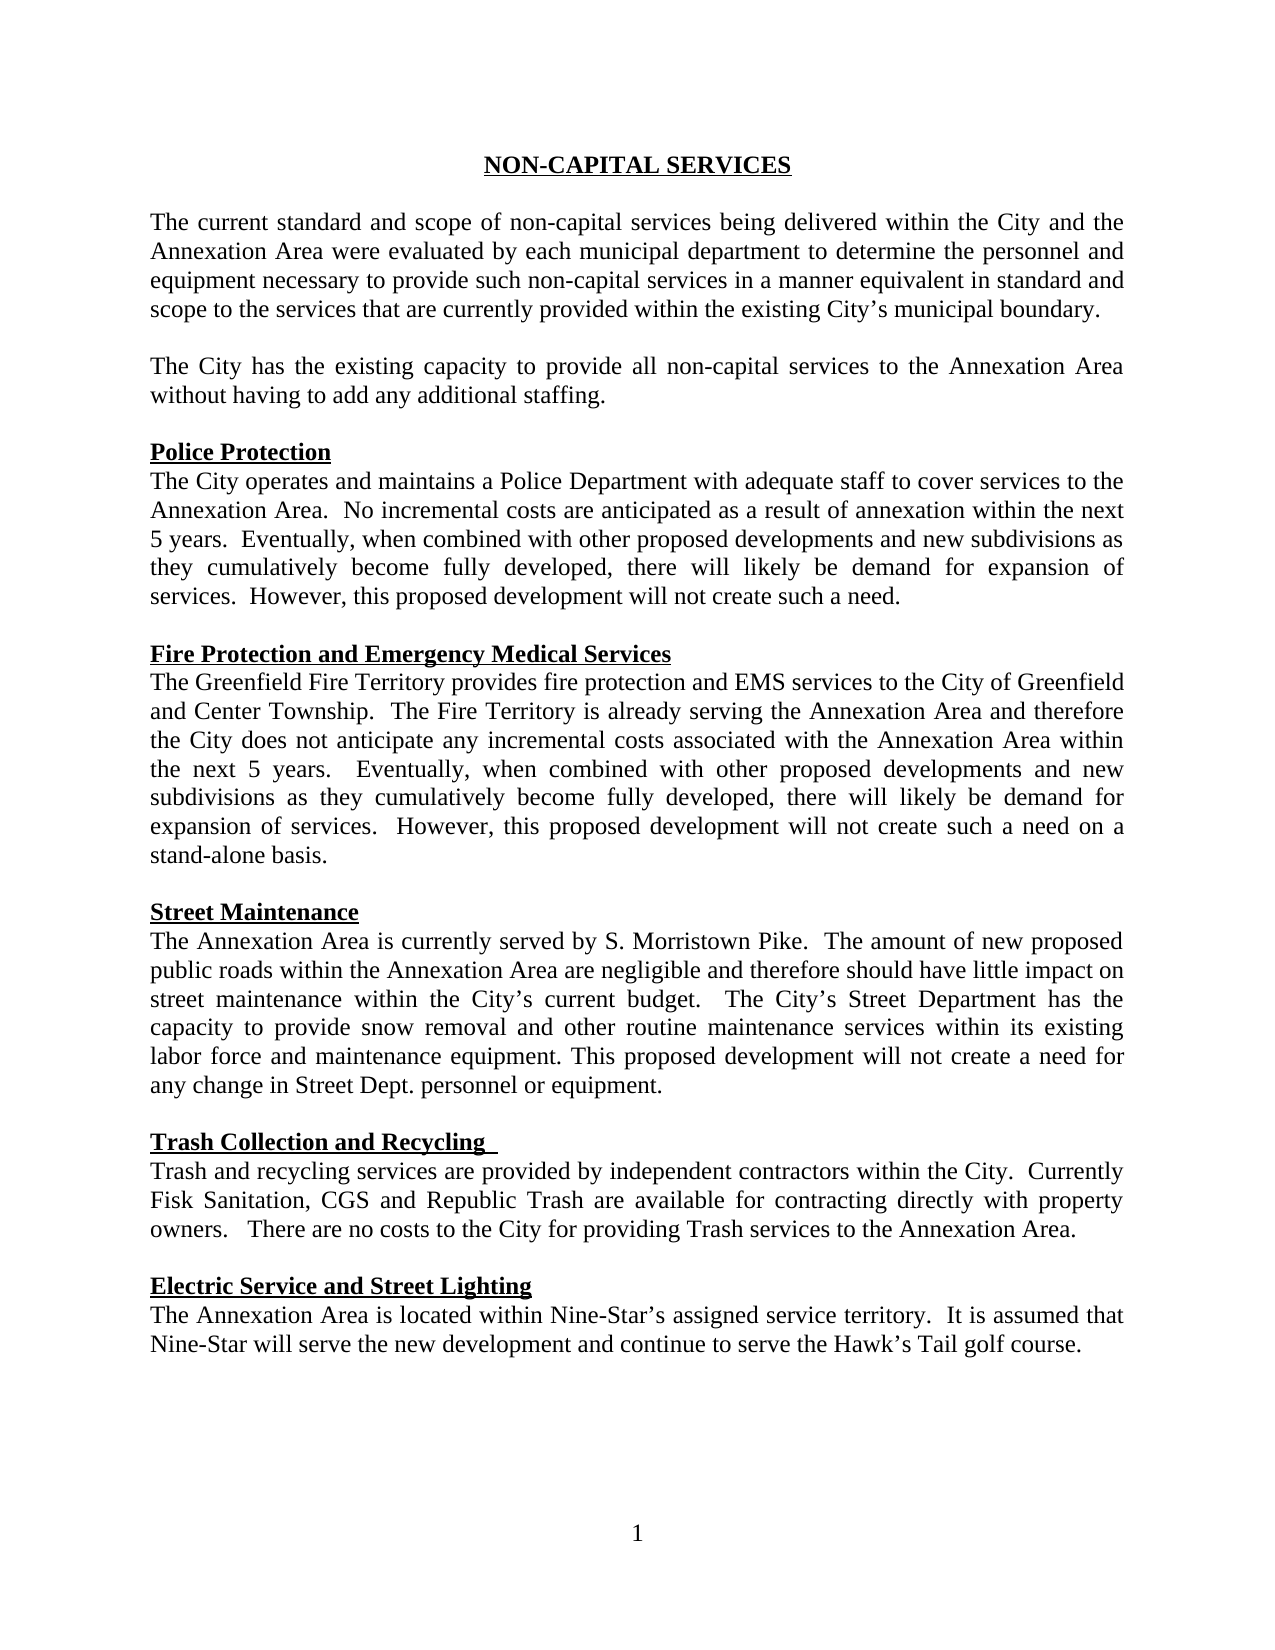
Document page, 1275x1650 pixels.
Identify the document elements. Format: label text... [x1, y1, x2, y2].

text Police Protection [150, 437, 1125, 466]
text The City operates and maintains a Police Department with adequate staff to cover services to the Annexation Area. No incremental costs are anticipated as a result of annexation within the next 5 years. Eventually, when combined with other proposed developments and new subdivisions as they cumulatively become fully developed, there will likely be demand for expansion of services. However, this proposed development will not create such a need. [150, 466, 1125, 610]
text The Greenfield Fire Territory provides fire protection and EMS services to the City of Greenfield and Center Township. The Fire Territory is already serving the Annexation Area and therefore the City does not anticipate any incremental costs associated with the Annexation Area within the next 5 years. Eventually, when combined with other proposed developments and new subdivisions as they cumulatively become fully developed, there will likely be demand for expansion of services. However, this proposed development will not create such a need on a stand-alone basis. [150, 667, 1125, 869]
text Electric Service and Street Lighting [150, 1271, 1125, 1300]
text The Annexation Area is located within Nine-Star’s assigned service territory. It is assumed that Nine-Star will serve the new development and continue to serve the Hawk’s Tail golf course. [150, 1300, 1125, 1357]
text Street Maintenance [150, 897, 1125, 926]
text The current standard and scope of non-capital services being delivered within the City and the Annexation Area were evaluated by each municipal department to determine the personnel and equipment necessary to provide such non-capital services in a manner equivalent in standard and scope to the services that are currently provided within the existing City’s municipal boundary. [150, 207, 1125, 322]
text The City has the existing capacity to provide all non-capital services to the Annexation Area without having to add any additional staffing. [150, 351, 1125, 409]
text Fire Protection and Emergency Medical Services [150, 639, 1125, 667]
text Trash Collection and Recycling [150, 1127, 1125, 1156]
text NON-CAPITAL SERVICES [150, 150, 1125, 179]
text The Annexation Area is currently served by S. Morristown Pike. The amount of new proposed public roads within the Annexation Area are negligible and therefore should have little impact on street maintenance within the City’s current budget. The City’s Street Department has the capacity to provide snow removal and other routine maintenance services within its existing labor force and maintenance equipment. This proposed development will not create a need for any change in Street Dept. personnel or equipment. [150, 926, 1125, 1099]
text Trash and recycling services are provided by independent contractors within the City. Currently Fisk Sanitation, CGS and Republic Trash are available for contracting directly with property owners. There are no costs to the City for providing Trash services to the Annexation Area. [150, 1156, 1125, 1242]
